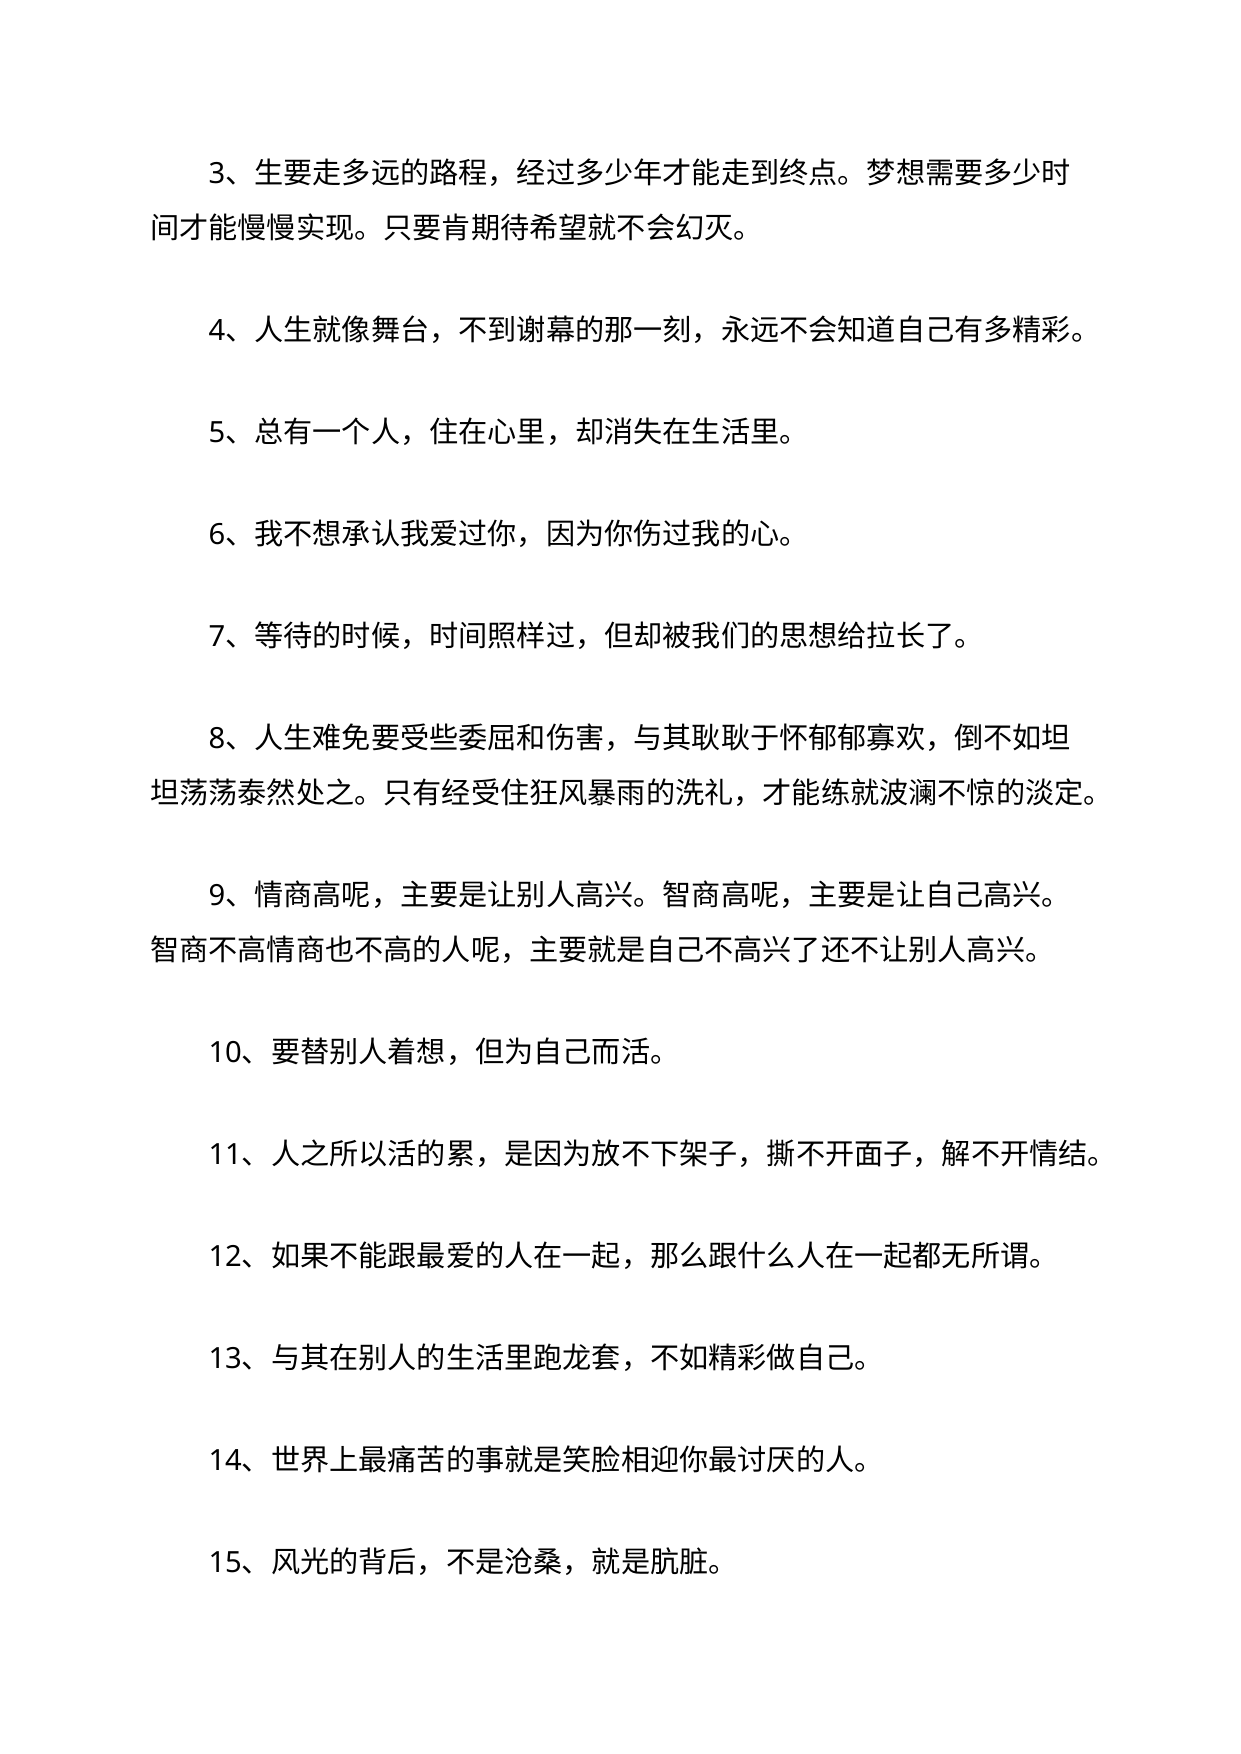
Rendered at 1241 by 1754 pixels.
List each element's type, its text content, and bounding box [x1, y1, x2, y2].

text 14、世界上最痛苦的事就是笑脸相迎你最讨厌的人。 [150, 1436, 1090, 1478]
text 3、生要走多远的路程，经过多少年才能走到终点。梦想需要多少时间才能慢慢实现。只要肯期待希望就不会幻灭。 [150, 150, 1090, 247]
text 7、等待的时候，时间照样过，但却被我们的思想给拉长了。 [150, 613, 1090, 655]
text 11、人之所以活的累，是因为放不下架子，撕不开面子，解不开情结。 [150, 1130, 1090, 1173]
text 10、要替别人着想，但为自己而活。 [150, 1028, 1090, 1071]
text 6、我不想承认我爱过你，因为你伤过我的心。 [150, 511, 1090, 553]
text 15、风光的背后，不是沧桑，就是肮脏。 [150, 1538, 1090, 1581]
text 4、人生就像舞台，不到谢幕的那一刻，永远不会知道自己有多精彩。 [150, 307, 1090, 349]
text 9、情商高呢，主要是让别人高兴。智商高呢，主要是让自己高兴。智商不高情商也不高的人呢，主要就是自己不高兴了还不让别人高兴。 [150, 871, 1090, 969]
text 8、人生难免要受些委屈和伤害，与其耿耿于怀郁郁寡欢，倒不如坦坦荡荡泰然处之。只有经受住狂风暴雨的洗礼，才能练就波澜不惊的淡定。 [150, 715, 1090, 812]
text 13、与其在别人的生活里跑龙套，不如精彩做自己。 [150, 1334, 1090, 1377]
text 12、如果不能跟最爱的人在一起，那么跟什么人在一起都无所谓。 [150, 1232, 1090, 1274]
text 5、总有一个人，住在心里，却消失在生活里。 [150, 409, 1090, 451]
